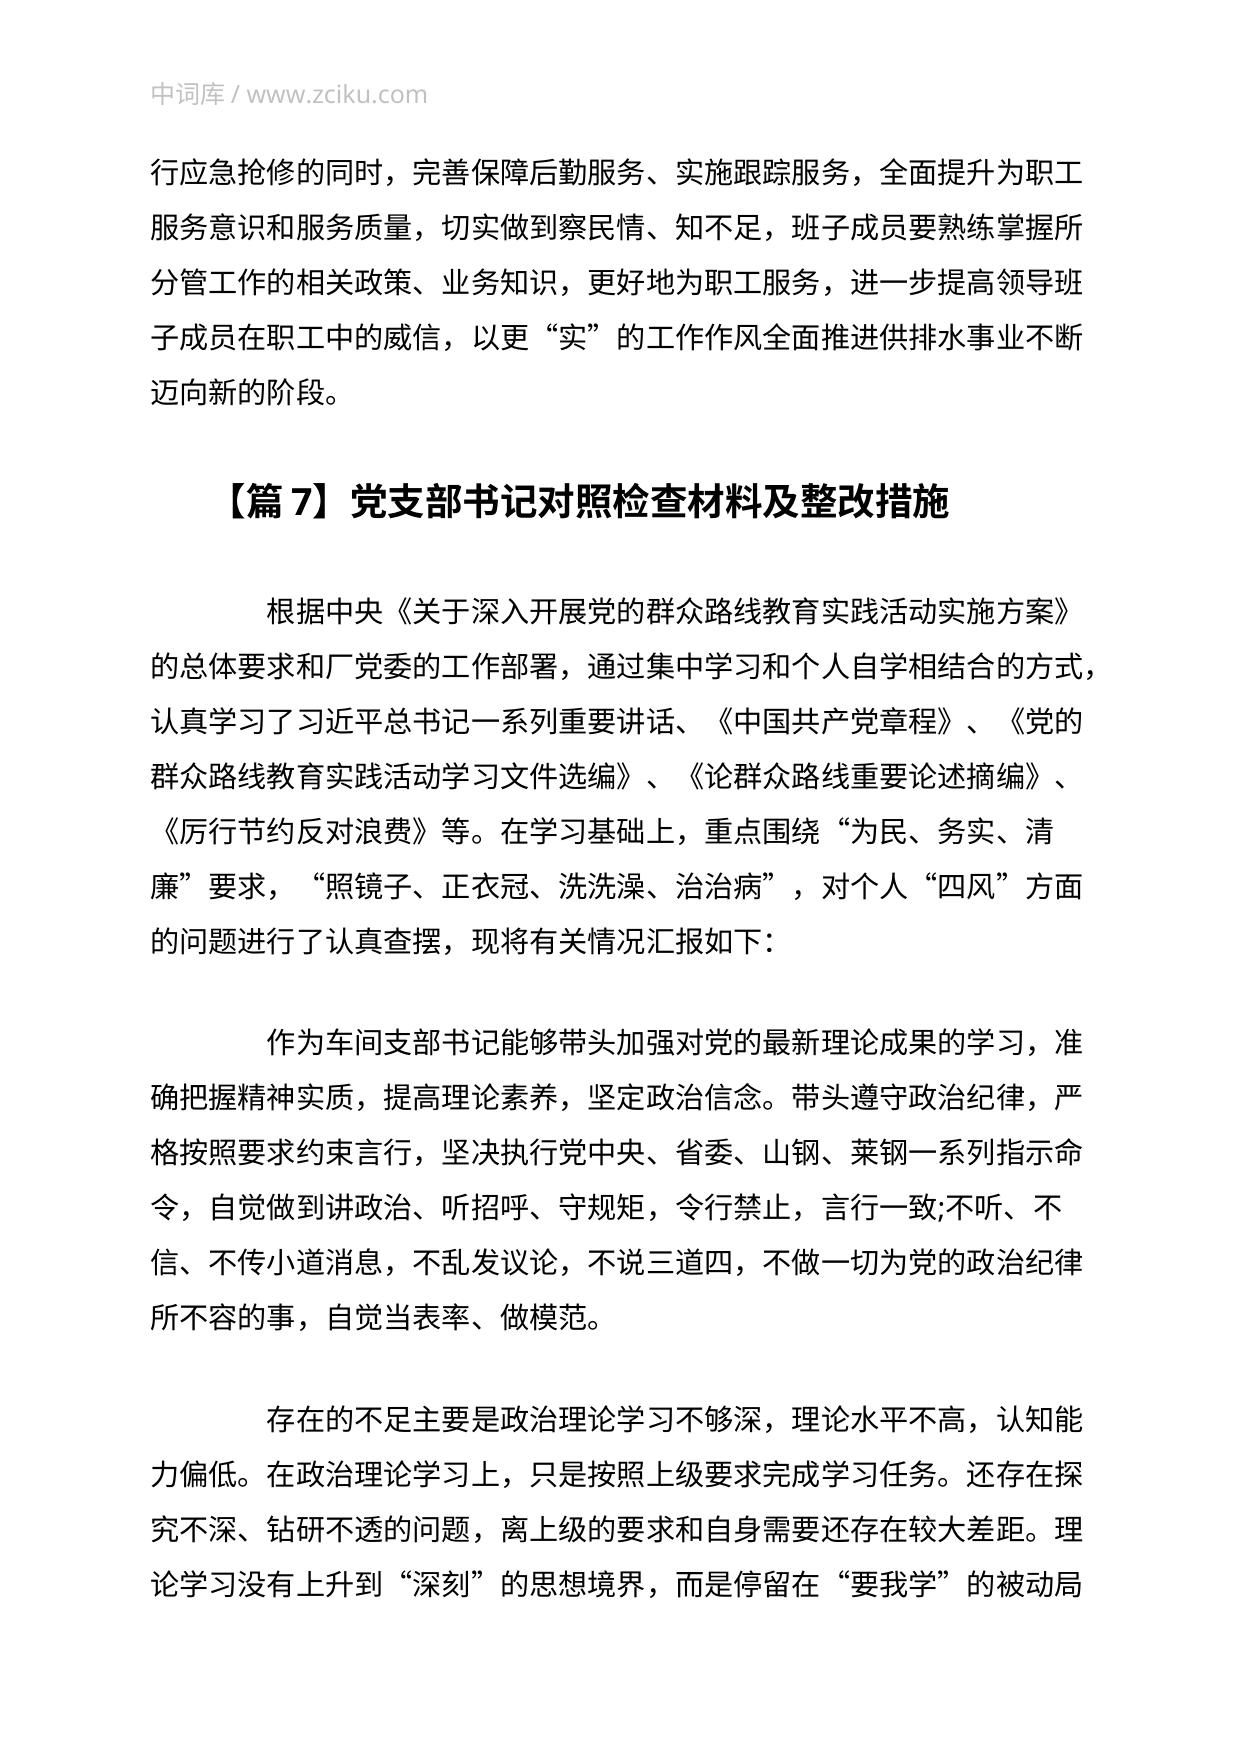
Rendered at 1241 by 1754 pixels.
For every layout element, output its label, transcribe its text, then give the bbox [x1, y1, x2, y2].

text 根据中央《关于深入开展党的群众路线教育实践活动实施方案》的总体要求和厂党委的工作部署，通过集中学习和个人自学相结合的方式，认真学习了习近平总书记一系列重要讲话、《中国共产党章程》、《党的群众路线教育实践活动学习文件选编》、《论群众路线重要论述摘编》、《厉行节约反对浪费》等。在学习基础上，重点围绕“为民、务实、清廉”要求，“照镜子、正衣冠、洗洗澡、治治病”，对个人“四风”方面的问题进行了认真查摆，现将有关情况汇报如下： [150, 589, 1090, 961]
text 【篇7】党支部书记对照检查材料及整改措施 [150, 471, 1090, 526]
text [150, 1396, 1090, 1603]
text 作为车间支部书记能够带头加强对党的最新理论成果的学习，准确把握精神实质，提高理论素养，坚定政治信念。带头遵守政治纪律，严格按照要求约束言行，坚决执行党中央、省委、山钢、莱钢一系列指示命令，自觉做到讲政治、听招呼、守规矩，令行禁止，言行一致;不听、不信、不传小道消息，不乱发议论，不说三道四，不做一切为党的政治纪律所不容的事，自觉当表率、做模范。 [150, 1020, 1090, 1337]
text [150, 150, 1090, 412]
